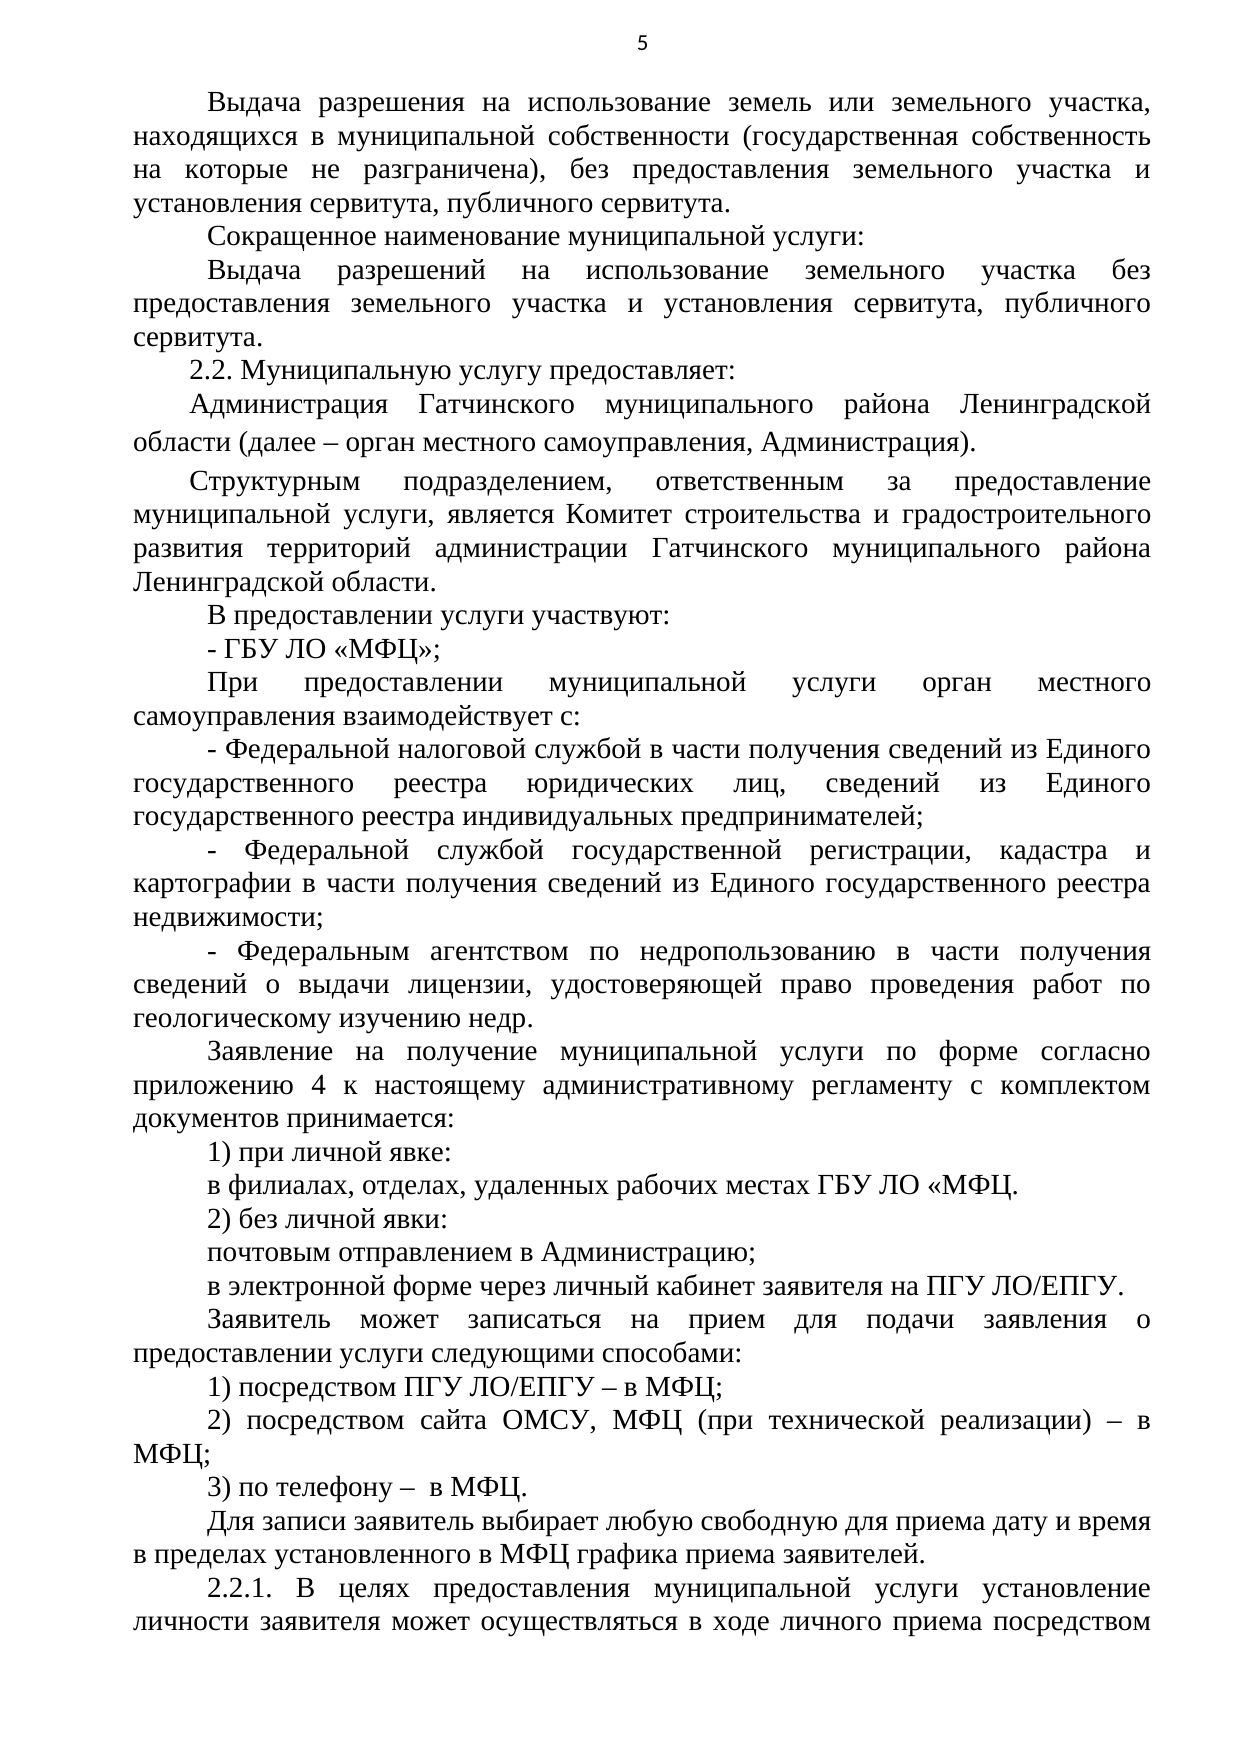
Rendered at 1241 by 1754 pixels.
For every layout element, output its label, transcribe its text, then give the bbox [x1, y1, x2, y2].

text в филиалах, отделах, удаленных рабочих местах ГБУ ЛО «МФЦ. [133, 1167, 1152, 1201]
text - ГБУ ЛО «МФЦ»; [133, 631, 1152, 664]
text При предоставлении муниципальной услуги орган местного самоуправления взаимодействует с: [133, 664, 1152, 731]
text Сокращенное наименование муниципальной услуги: [133, 218, 1152, 252]
text - Федеральной службой государственной регистрации, кадастра и картографии в части получения сведений из Единого государственного реестра недвижимости; [133, 832, 1152, 933]
text 1) при личной явке: [133, 1134, 1152, 1167]
text Выдача разрешения на использование земель или земельного участка, находящихся в муниципальной собственности (государственная собственность на которые не разграничена), без предоставления земельного участка и установления сервитута, публичного сервитута. [133, 84, 1152, 218]
text - Федеральной налоговой службой в части получения сведений из Единого государственного реестра юридических лиц, сведений из Единого государственного реестра индивидуальных предпринимателей; [133, 731, 1152, 832]
text - Федеральным агентством по недропользованию в части получения сведений о выдачи лицензии, удостоверяющей право проведения работ по геологическому изучению недр. [133, 933, 1152, 1033]
text В предоставлении услуги участвуют: [133, 597, 1152, 631]
text Структурным подразделением, ответственным за предоставление муниципальной услуги, является Комитет строительства и градостроительного развития территорий администрации Гатчинского муниципального района Ленинградской области. [133, 463, 1152, 597]
text Администрация Гатчинского муниципального района Ленинградской области (далее – орган местного самоуправления, Администрация). [133, 386, 1152, 458]
text Заявление на получение муниципальной услуги по форме согласно приложению 4 к настоящему административному регламенту с комплектом документов принимается: [133, 1033, 1152, 1134]
text 3) по телефону – в МФЦ. [133, 1469, 1152, 1503]
text Заявитель может записаться на прием для подачи заявления о предоставлении услуги следующими способами: [133, 1302, 1152, 1369]
text 1) посредством ПГУ ЛО/ЕПГУ – в МФЦ; [133, 1369, 1152, 1402]
text в электронной форме через личный кабинет заявителя на ПГУ ЛО/ЕПГУ. [133, 1268, 1152, 1302]
text 2) посредством сайта ОМСУ, МФЦ (при технической реализации) – в МФЦ; [133, 1402, 1152, 1469]
text Для записи заявитель выбирает любую свободную для приема дату и время в пределах установленного в МФЦ графика приема заявителей. [133, 1503, 1152, 1570]
text 2.2. Муниципальную услугу предоставляет: [133, 352, 1152, 386]
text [133, 1570, 1152, 1637]
text почтовым отправлением в Администрацию; [133, 1234, 1152, 1268]
text Выдача разрешений на использование земельного участка без предоставления земельного участка и установления сервитута, публичного сервитута. [133, 252, 1152, 352]
text 2) без личной явки: [133, 1201, 1152, 1234]
